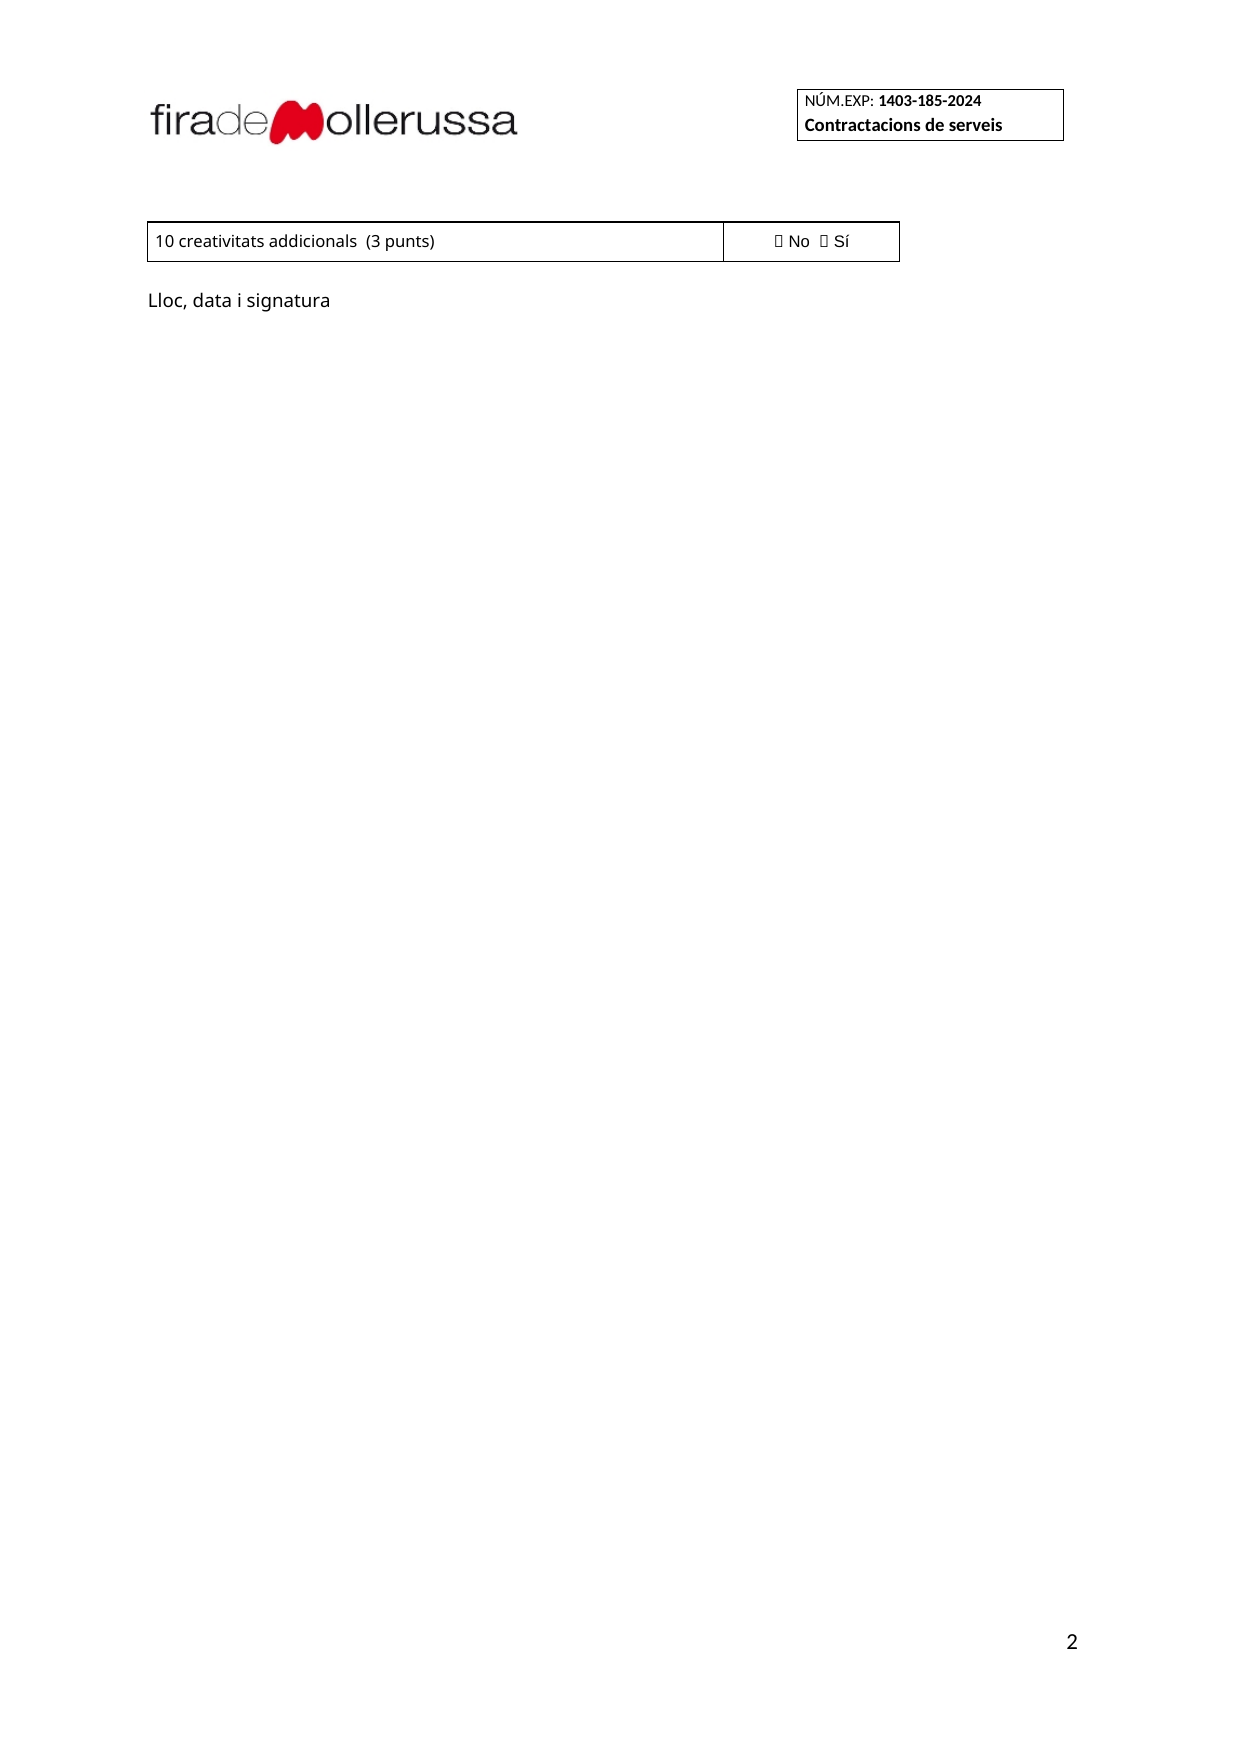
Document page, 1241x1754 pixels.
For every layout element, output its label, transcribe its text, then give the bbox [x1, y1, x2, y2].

picture [142, 90, 520, 150]
text Lloc, data i signatura [148, 287, 1078, 313]
table_cell 10 creativitats addicionals (3 punts) [148, 223, 723, 261]
table_cell  No  Sí [724, 223, 899, 261]
